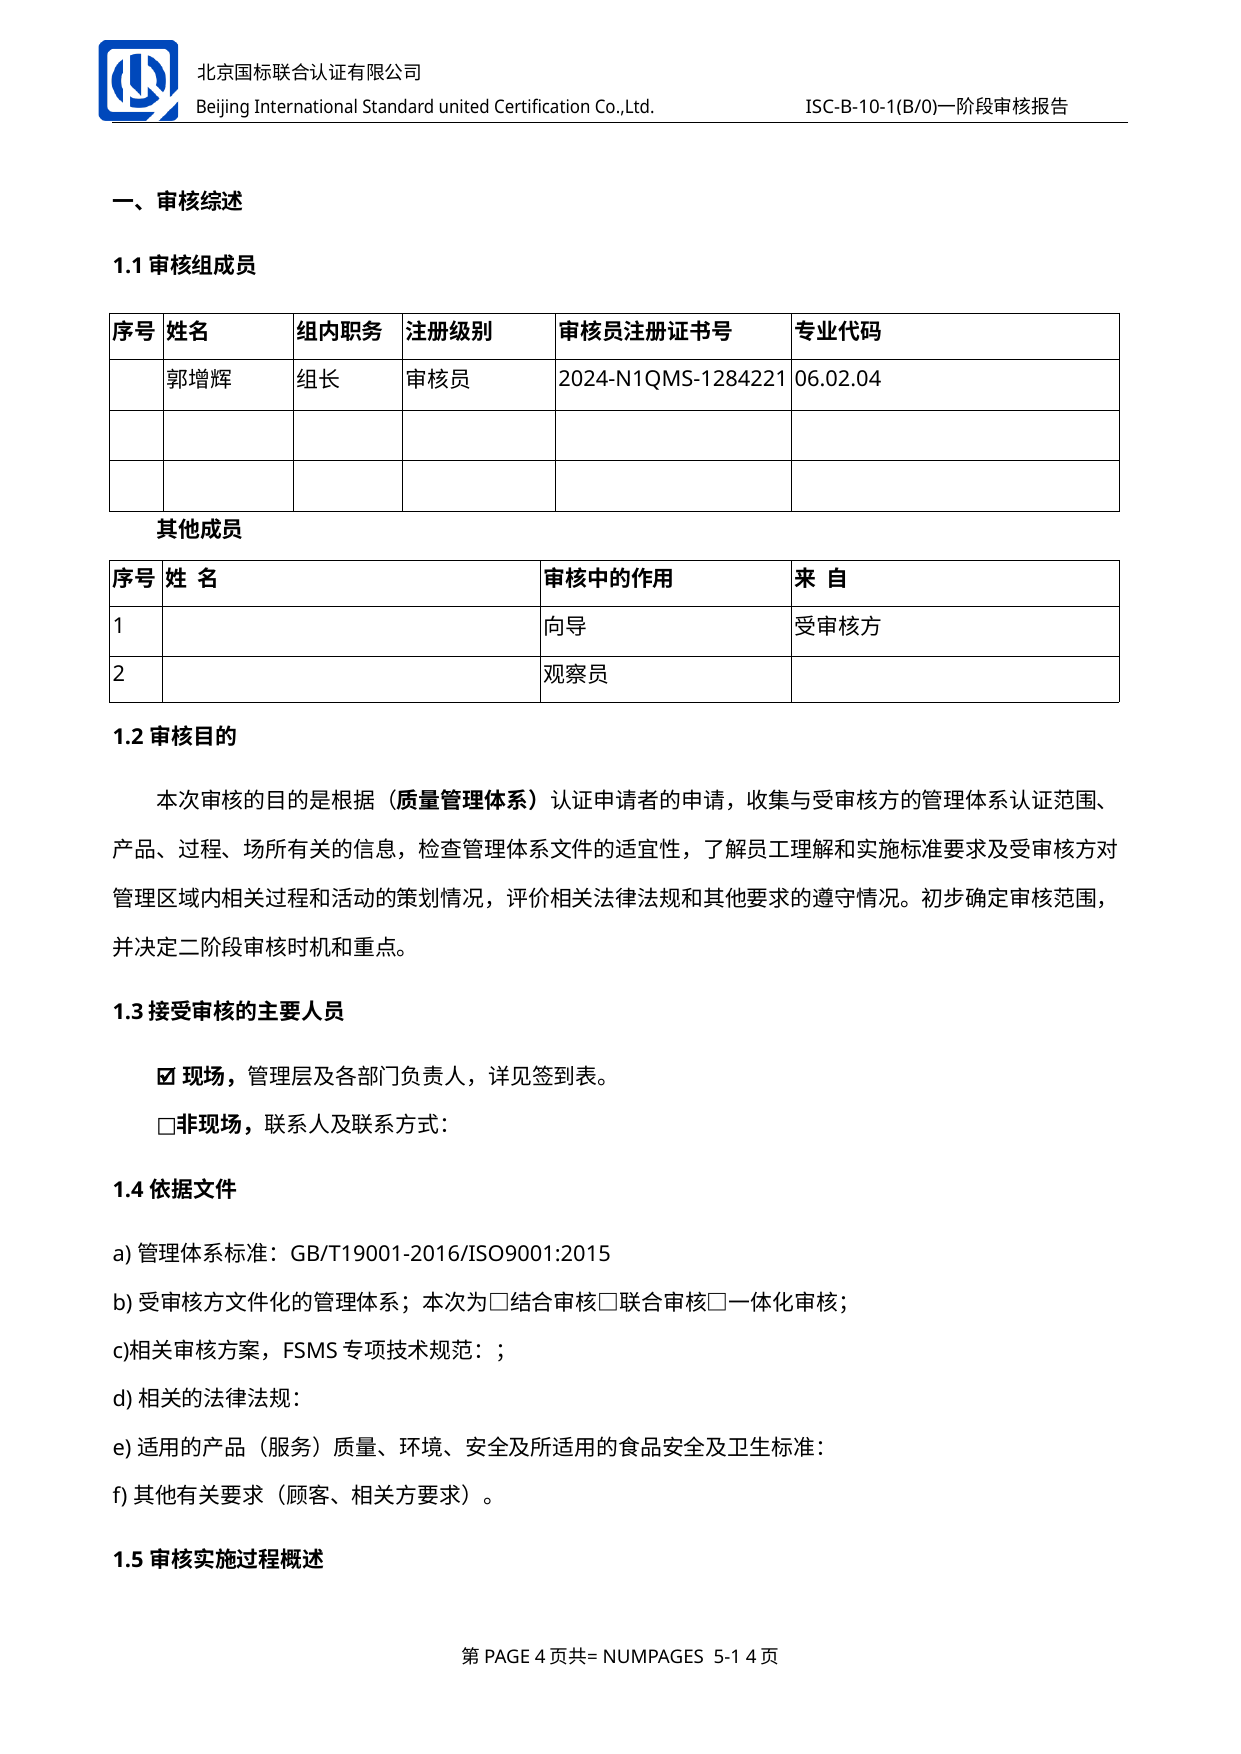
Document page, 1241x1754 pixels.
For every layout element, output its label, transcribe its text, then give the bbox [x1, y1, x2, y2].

table_cell [294, 411, 402, 460]
table_cell [294, 461, 402, 511]
table_cell [110, 461, 163, 511]
table_cell 06.02.04 [792, 360, 1119, 409]
table_cell [163, 607, 540, 656]
picture [98, 40, 179, 121]
table_header 审核员注册证书号 [556, 314, 791, 359]
table_cell 1 [110, 607, 162, 656]
text □非现场，联系人及联系方式： [112, 1107, 1128, 1139]
table_header 姓名 [164, 314, 293, 359]
table_cell [556, 411, 791, 460]
table_header 专业代码 [792, 314, 1119, 359]
table_header 注册级别 [403, 314, 555, 359]
text 其他成员 [112, 512, 1128, 544]
table_cell [556, 461, 791, 511]
table_cell 2 [110, 657, 162, 702]
text c)相关审核方案，FSMS专项技术规范：； [112, 1333, 1128, 1365]
text 1.1审核组成员 [112, 248, 1128, 281]
table_cell 观察员 [541, 657, 791, 702]
text 现场，管理层及各部门负责人，详见签到表。 [112, 1058, 1128, 1091]
table_cell [164, 461, 293, 511]
text 本次审核的目的是根据（质量管理体系）认证申请者的申请，收集与受审核方的管理体系认证范围、产品、过程、场所有关的信息，检查管理体系文件的适宜性，了解员工理解和实施标准要求及受审核方对管理区域内相关过程和活动的策划情况，评价相关法律法规和其他要求的遵守情况。初步确定审核范围，并决定二阶段审核时机和重点。 [112, 783, 1128, 962]
text e) 适用的产品（服务）质量、环境、安全及所适用的食品安全及卫生标准： [112, 1429, 1128, 1462]
table_cell 审核员 [403, 360, 555, 409]
table_cell 郭增辉 [164, 360, 293, 409]
text 1.5 审核实施过程概述 [112, 1542, 1128, 1575]
table_cell 受审核方 [792, 607, 1119, 656]
table_cell 2024-N1QMS-1284221 [556, 360, 791, 409]
text 一、审核综述 [112, 183, 1128, 216]
table_cell [792, 657, 1119, 702]
text b) 受审核方文件化的管理体系；本次为□结合审核□联合审核□一体化审核； [112, 1284, 1128, 1317]
table_cell [164, 411, 293, 460]
table_cell [110, 411, 163, 460]
text f) 其他有关要求（顾客、相关方要求）。 [112, 1478, 1128, 1510]
table_cell [110, 360, 163, 409]
table_header 姓 名 [163, 561, 540, 606]
table_cell 向导 [541, 607, 791, 656]
text 1.2 审核目的 [112, 718, 1128, 751]
table_cell [163, 657, 540, 702]
text d) 相关的法律法规： [112, 1381, 1128, 1413]
text a) 管理体系标准：GB/T19001-2016/ISO9001:2015 [112, 1236, 1128, 1268]
table_cell [792, 411, 1119, 460]
table_cell [403, 411, 555, 460]
table_cell 组长 [294, 360, 402, 409]
text 1.4 依据文件 [112, 1171, 1128, 1204]
text 1.3接受审核的主要人员 [112, 994, 1128, 1026]
table_header 审核中的作用 [541, 561, 791, 606]
table_header 序号 [110, 561, 162, 606]
table_header 来 自 [792, 561, 1119, 606]
table_cell [792, 461, 1119, 511]
table_cell [403, 461, 555, 511]
table_header 序号 [110, 314, 163, 359]
table_header 组内职务 [294, 314, 402, 359]
